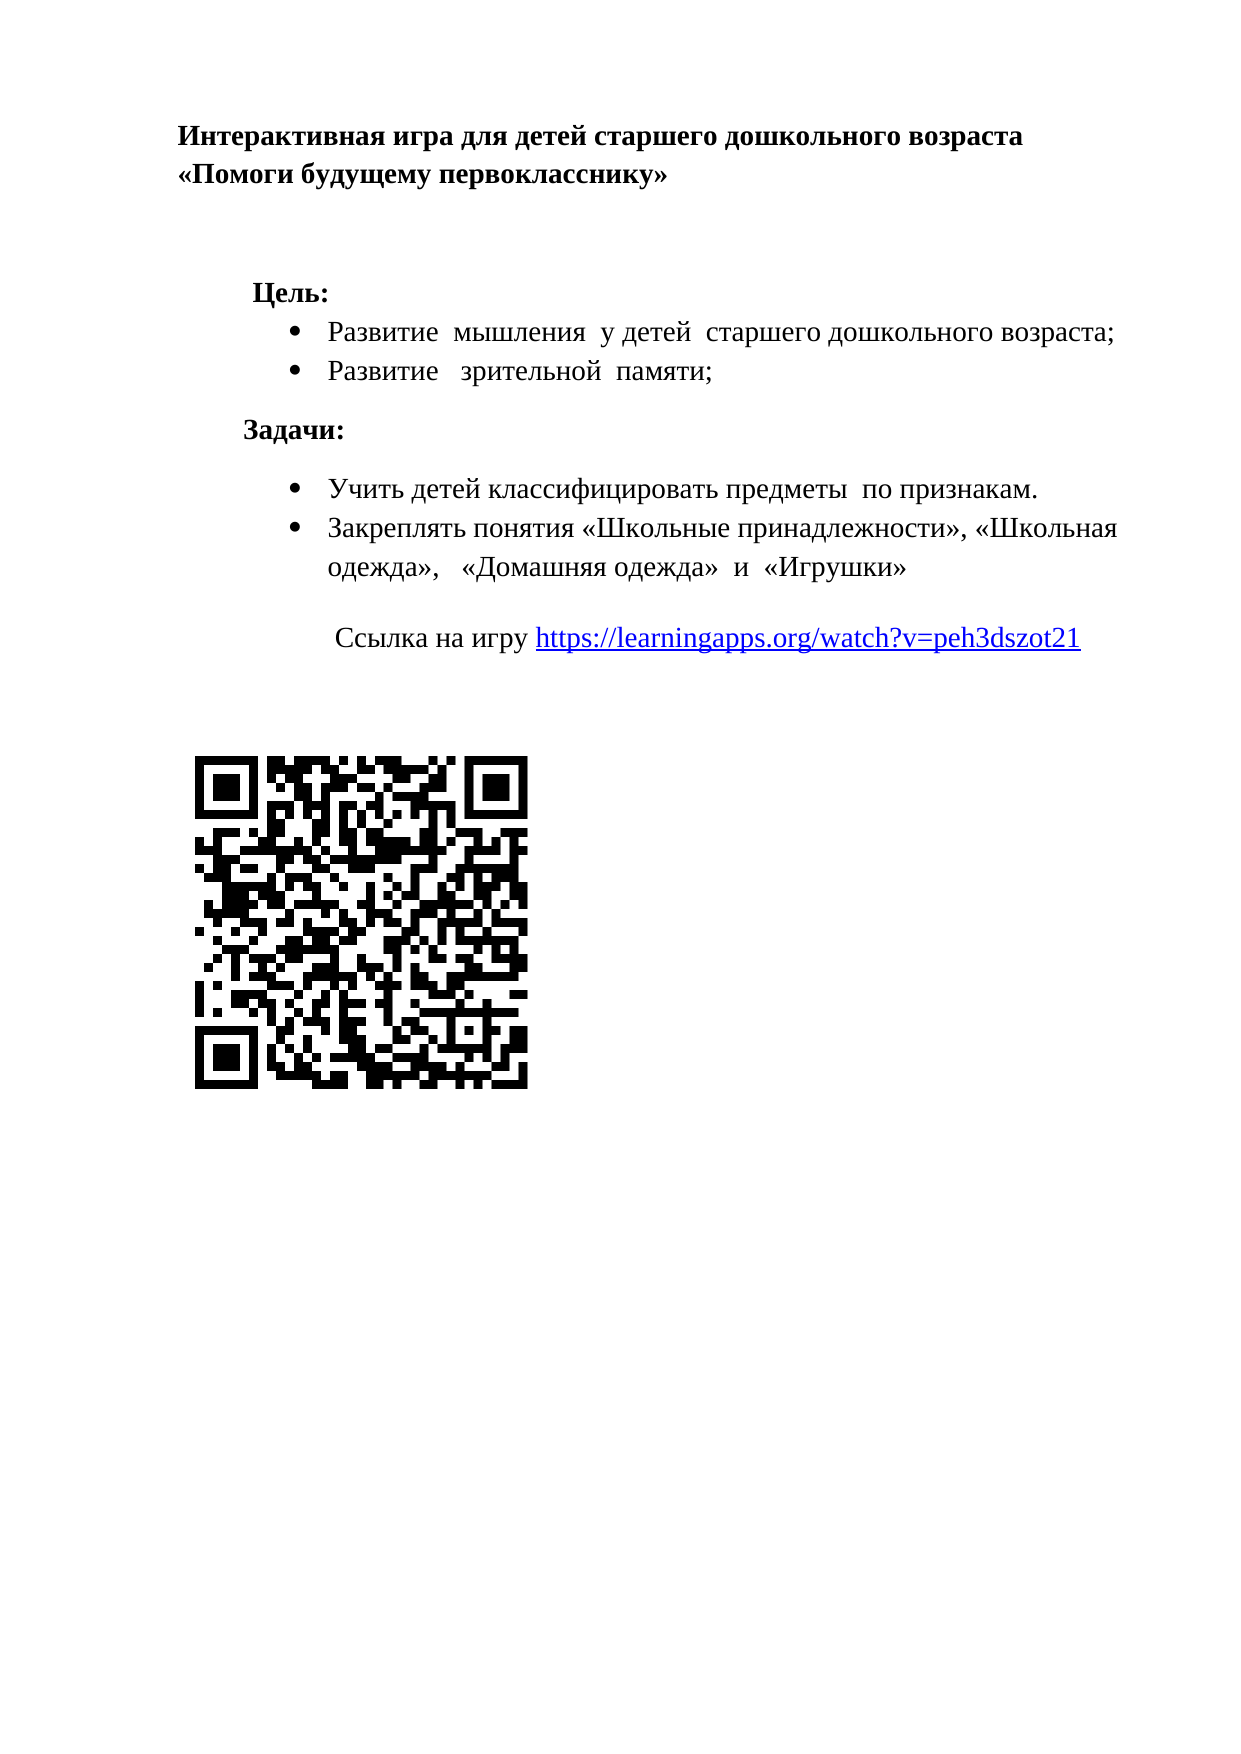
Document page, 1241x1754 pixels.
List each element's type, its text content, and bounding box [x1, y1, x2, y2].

list Развитие мышления у детей старшего дошкольного возраста; [290, 314, 1152, 348]
text Задачи: [177, 412, 1152, 446]
list Закреплять понятия «Школьные принадлежности», «Школьная одежда», «Домашняя одежда» и «Игрушки» [290, 510, 1152, 582]
list Развитие зрительной памяти; [290, 353, 1152, 386]
picture [177, 739, 545, 1107]
list Цель: [252, 275, 1152, 309]
list Учить детей классифицировать предметы по признакам. [290, 471, 1152, 505]
list Ссылка на игру https://learningapps.org/watch?v=peh3dszot21 [327, 620, 1152, 654]
text Интерактивная игра для детей старшего дошкольного возраста «Помоги будущему первокласснику» [177, 118, 1152, 190]
